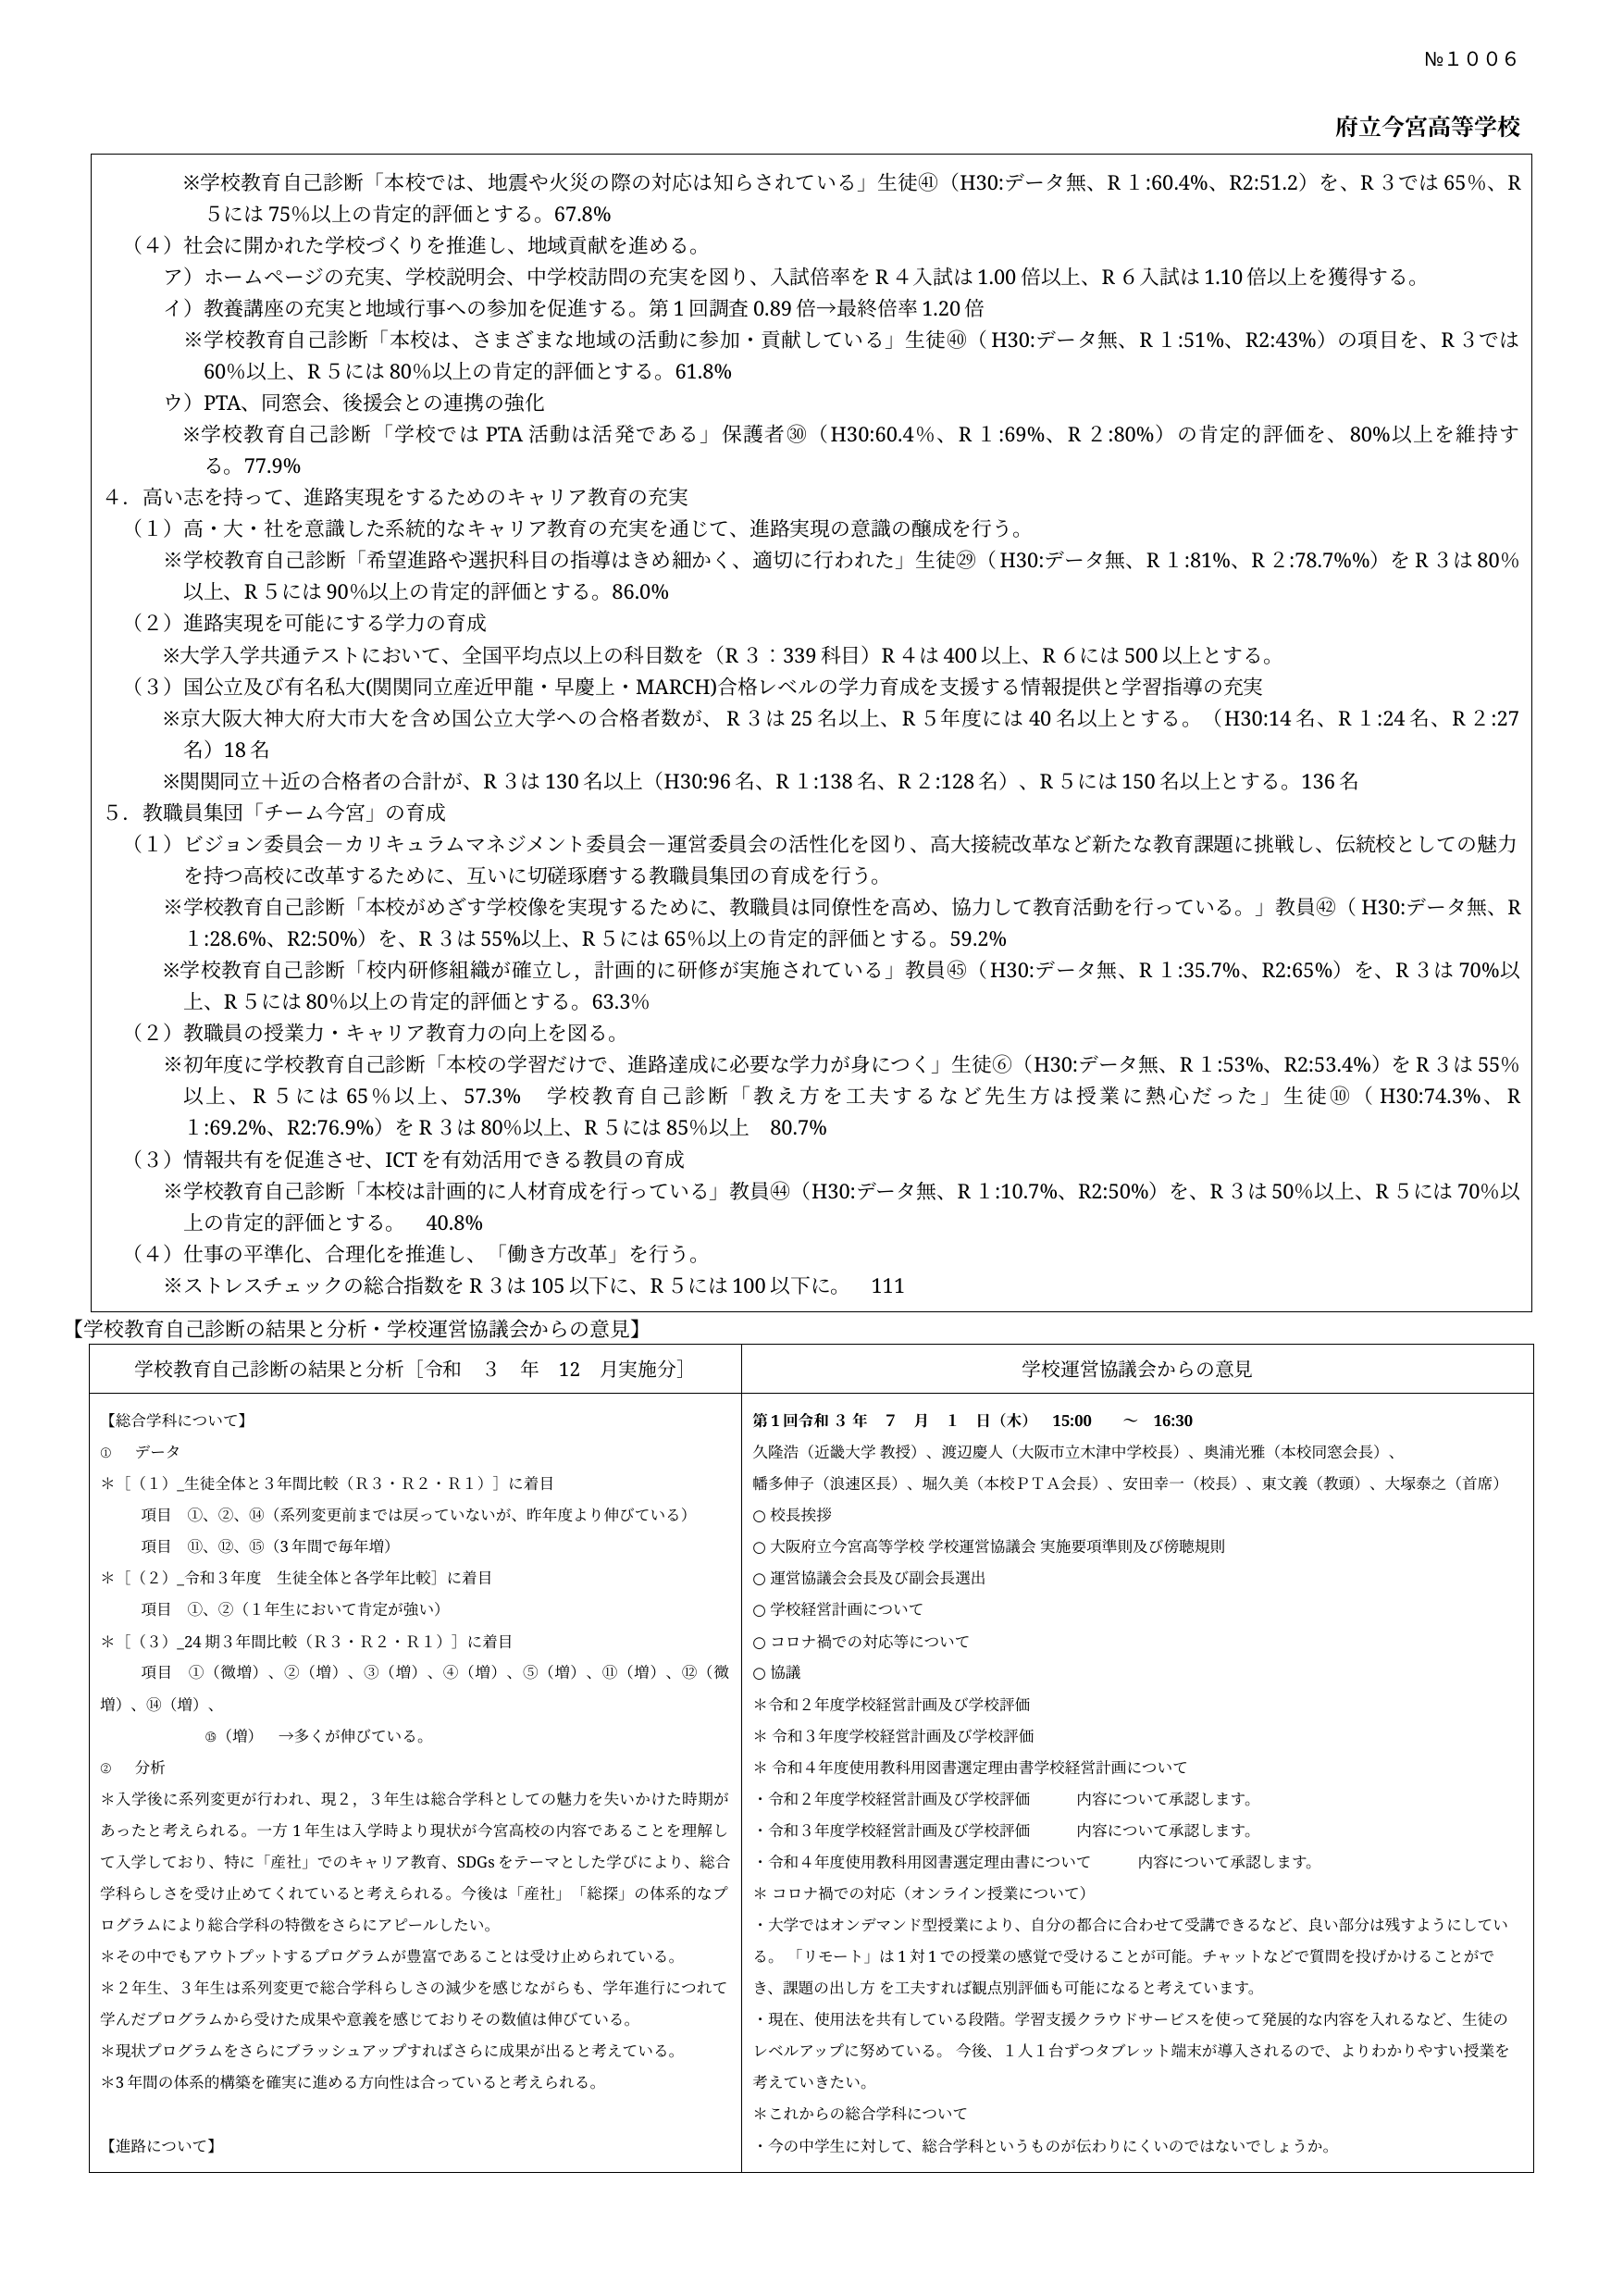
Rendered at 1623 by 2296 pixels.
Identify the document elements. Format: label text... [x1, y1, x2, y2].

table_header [92, 155, 1531, 1311]
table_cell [90, 1394, 741, 2172]
table_header 学校運営協議会からの意見 [742, 1345, 1533, 1392]
text 【学校教育自己診断の結果と分析・学校運営協議会からの意見】 [13, 1312, 1541, 1344]
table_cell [742, 1394, 1533, 2172]
table_header 学校教育自己診断の結果と分析［令和 ３ 年 12 月実施分］ [90, 1345, 741, 1392]
